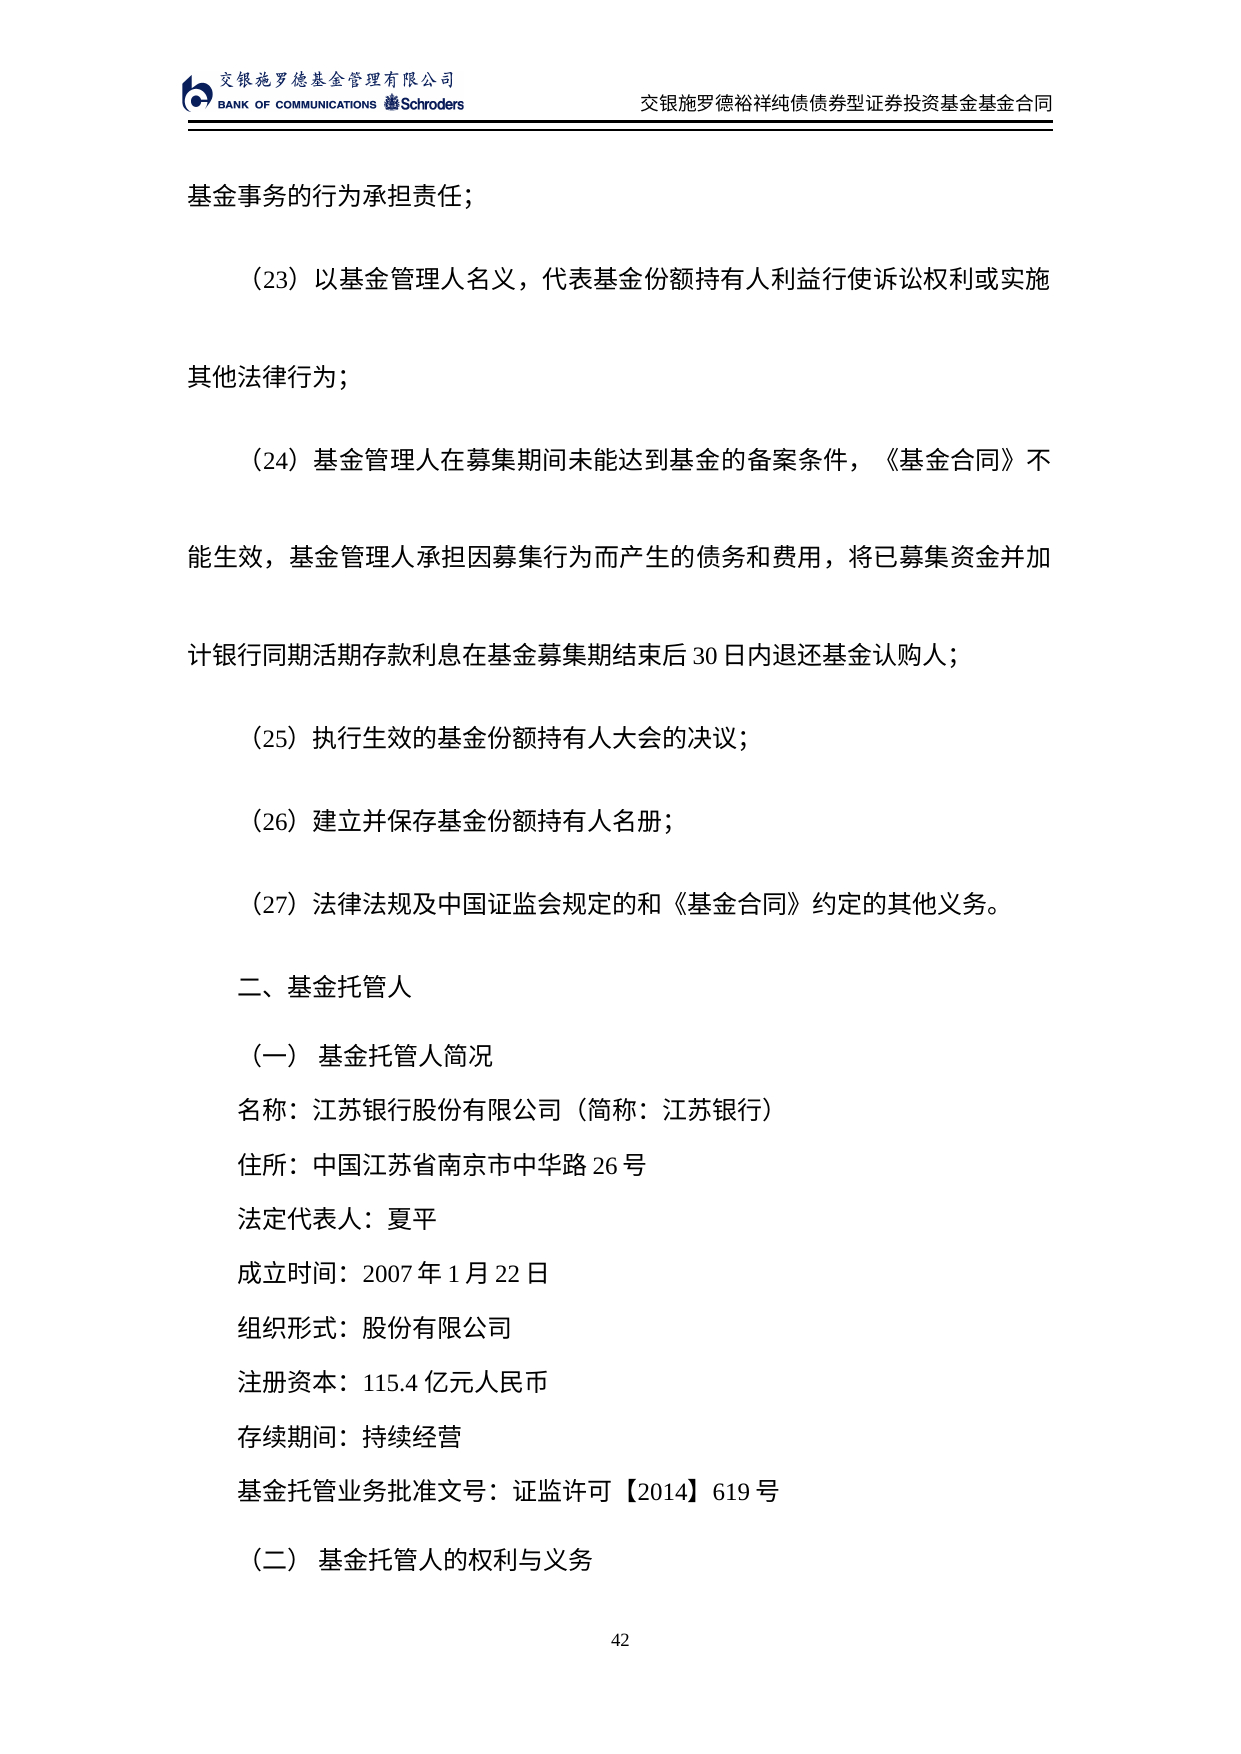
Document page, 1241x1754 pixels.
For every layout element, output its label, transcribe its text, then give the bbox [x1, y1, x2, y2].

text 成立时间：2007年1月22日 [187, 1254, 1053, 1290]
picture [182, 71, 464, 112]
text 二、基金托管人 [187, 953, 1053, 1018]
text 存续期间：持续经营 [187, 1417, 1053, 1453]
text （一） 基金托管人简况 [187, 1036, 1053, 1073]
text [187, 162, 1053, 227]
text （24）基金管理人在募集期间未能达到基金的备案条件，《基金合同》不能生效，基金管理人承担因募集行为而产生的债务和费用，将已募集资金并加计银行同期活期存款利息在基金募集期结束后30日内退还基金认购人； [187, 426, 1053, 686]
text （26）建立并保存基金份额持有人名册； [187, 787, 1053, 852]
text （23）以基金管理人名义，代表基金份额持有人利益行使诉讼权利或实施其他法律行为； [187, 245, 1053, 408]
text 住所：中国江苏省南京市中华路26号 [187, 1145, 1053, 1181]
text 基金托管业务批准文号：证监许可【2014】619号 [187, 1471, 1053, 1508]
text 名称：江苏银行股份有限公司（简称：江苏银行） [187, 1091, 1053, 1127]
text （27）法律法规及中国证监会规定的和《基金合同》约定的其他义务。 [187, 870, 1053, 935]
text （二） 基金托管人的权利与义务 [187, 1526, 1053, 1591]
text 法定代表人：夏平 [187, 1199, 1053, 1236]
text （25）执行生效的基金份额持有人大会的决议； [187, 704, 1053, 769]
text 组织形式：股份有限公司 [187, 1308, 1053, 1344]
text 注册资本：115.4 亿元人民币 [187, 1363, 1053, 1399]
